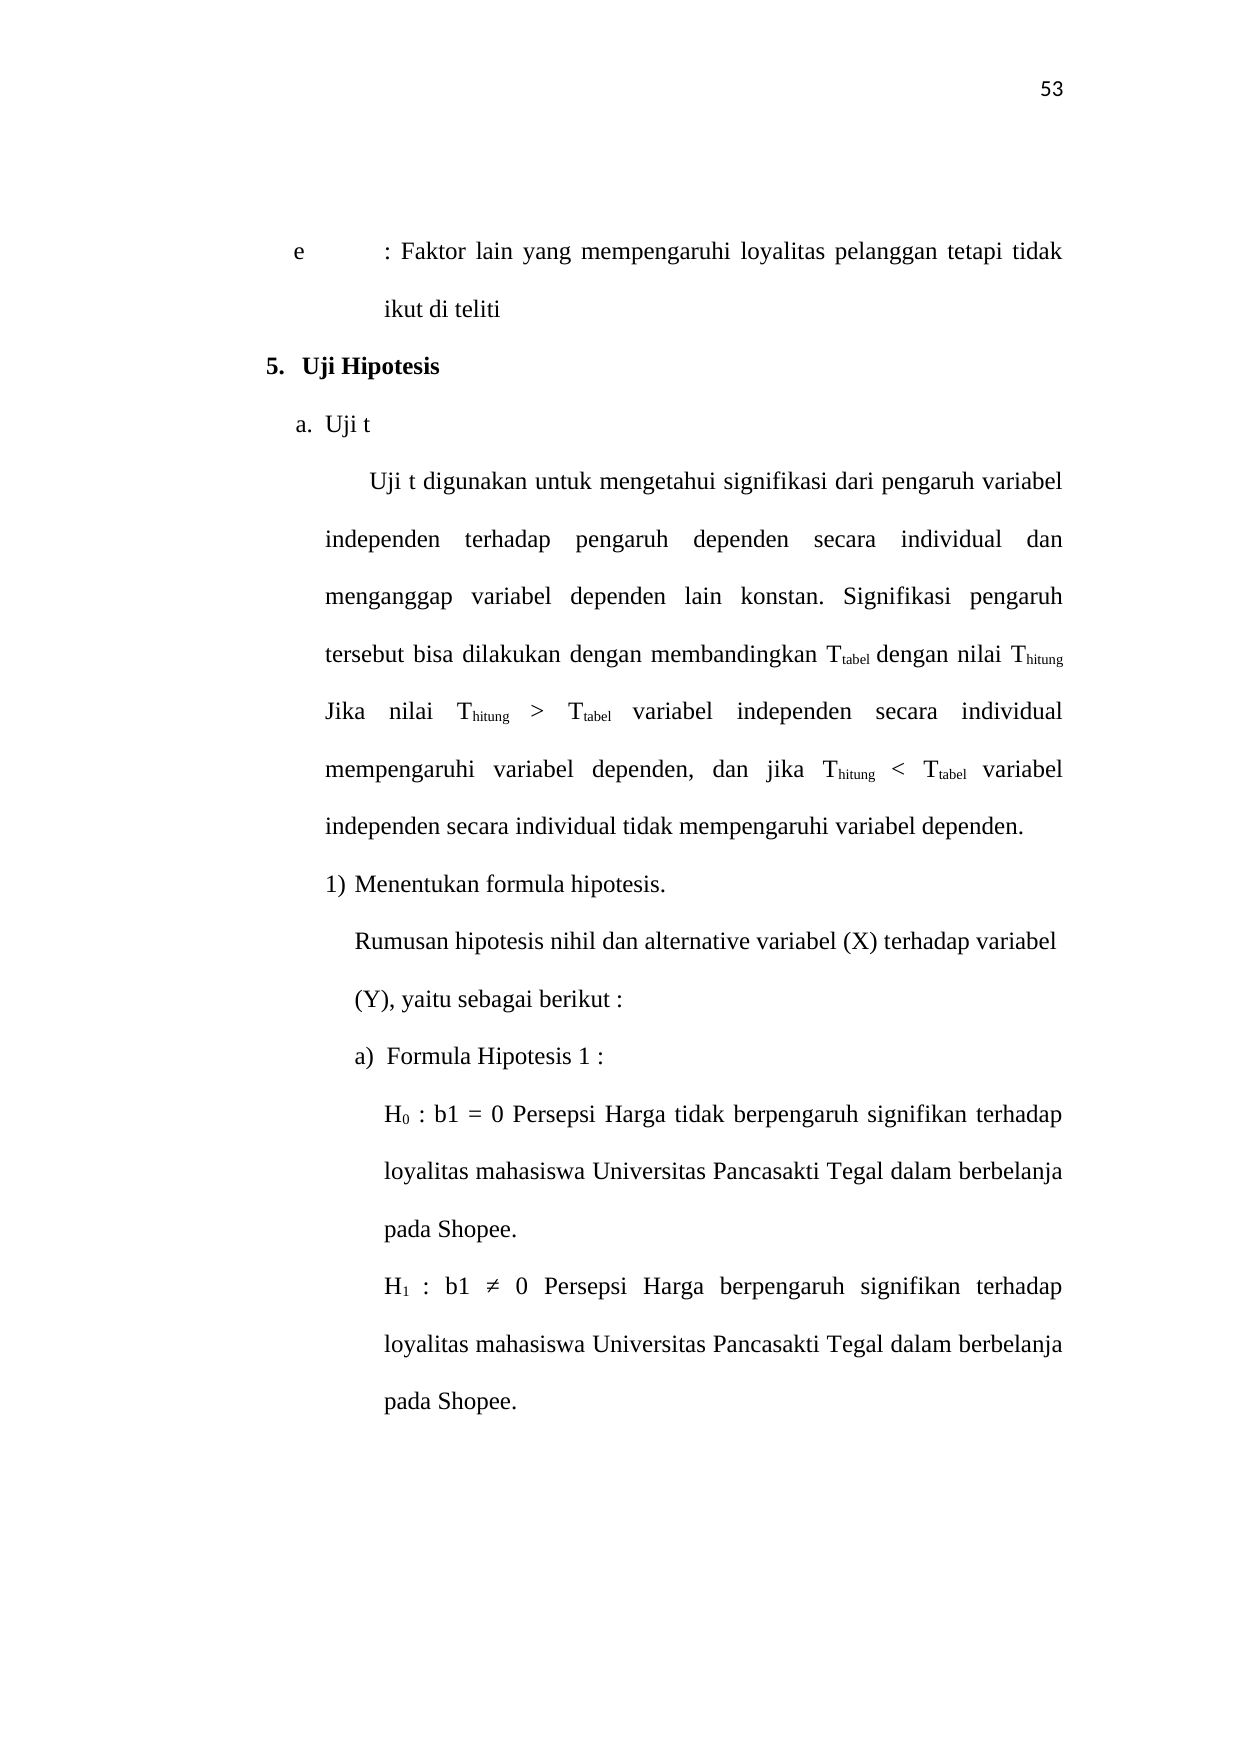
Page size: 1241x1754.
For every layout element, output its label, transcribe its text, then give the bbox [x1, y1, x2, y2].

list Uji Hipotesis [266, 351, 1063, 380]
list e : Faktor lain yang mempengaruhi loyalitas pelanggan tetapi tidak ikut di teliti [293, 236, 1063, 322]
list Menentukan formula hipotesis. [325, 869, 1063, 897]
list Uji t [295, 409, 1063, 437]
text a) Formula Hipotesis 1 : [354, 1041, 1063, 1070]
text H0 : b1 = 0 Persepsi Harga tidak berpengaruh signifikan terhadap loyalitas mahasiswa Universitas Pancasakti Tegal dalam berbelanja pada Shopee. [384, 1099, 1063, 1242]
text Rumusan hipotesis nihil dan alternative variabel (X) terhadap variabel (Y), yaitu sebagai berikut : [354, 926, 1063, 1012]
text H1 : b1 ≠ 0 Persepsi Harga berpengaruh signifikan terhadap loyalitas mahasiswa Universitas Pancasakti Tegal dalam berbelanja pada Shopee. [384, 1271, 1063, 1415]
list Uji t digunakan untuk mengetahui signifikasi dari pengaruh variabel independen terhadap pengaruh dependen secara individual dan menganggap variabel dependen lain konstan. Signifikasi pengaruh tersebut bisa dilakukan dengan membandingkan Ttabel dengan nilai Thitung Jika nilai Thitung > Ttabel variabel independen secara individual mempengaruhi variabel dependen, dan jika Thitung < Ttabel variabel independen secara individual tidak mempengaruhi variabel dependen. [325, 466, 1063, 840]
